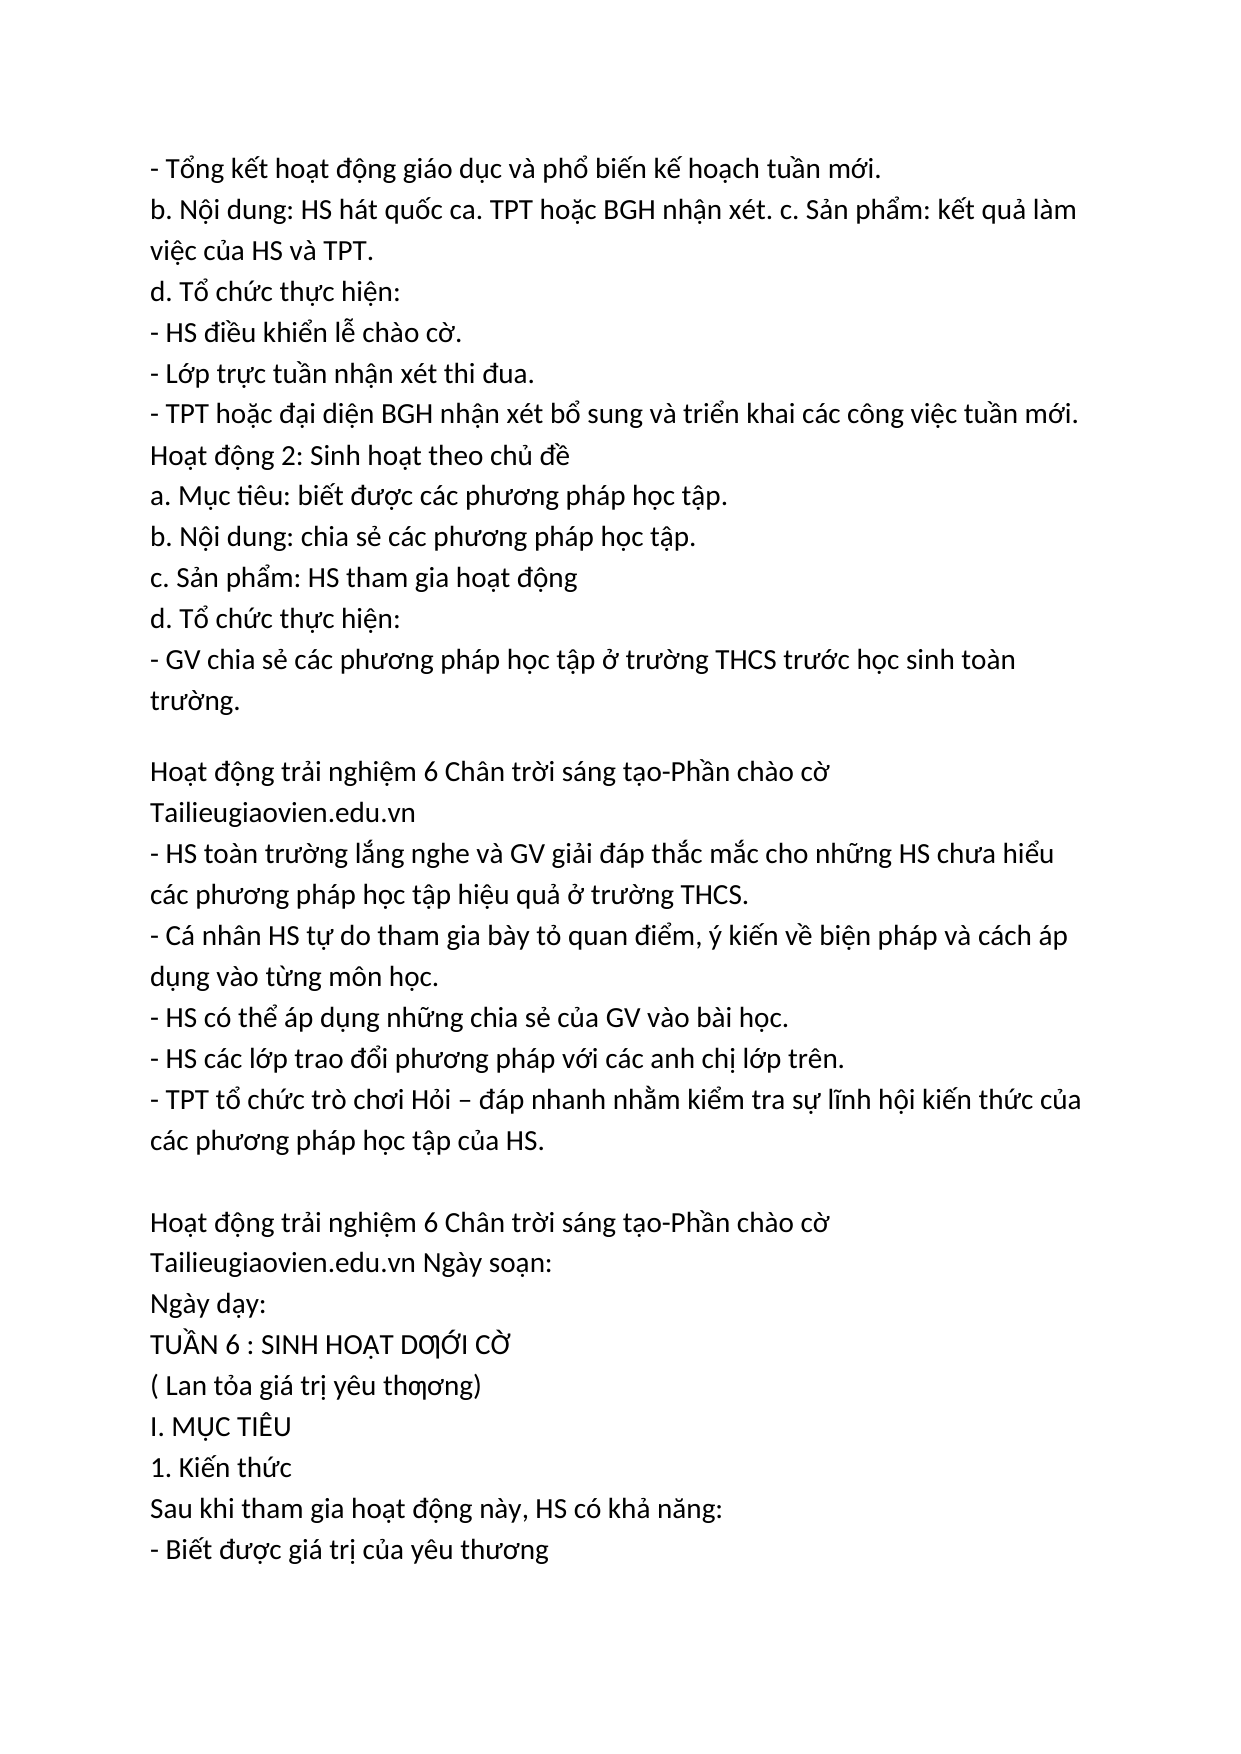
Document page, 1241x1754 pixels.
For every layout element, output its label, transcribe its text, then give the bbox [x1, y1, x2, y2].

text TUẦN 6 : SINH HOẠT DƢỚI CỜ [150, 1326, 1090, 1362]
text ( Lan tỏa giá trị yêu thƣơng) [150, 1367, 1090, 1403]
text - GV chia sẻ các phương pháp học tập ở trường THCS trước học sinh toàn trường. [150, 641, 1090, 718]
text - Biết được giá trị của yêu thương [150, 1531, 1090, 1567]
text I. MỤC TIÊU [150, 1408, 1090, 1444]
text - Tổng kết hoạt động giáo dục và phổ biến kế hoạch tuần mới. [150, 150, 1090, 186]
text a. Mục tiêu: biết được các phương pháp học tập. [150, 477, 1090, 513]
text - HS điều khiển lễ chào cờ. [150, 314, 1090, 349]
text - TPT hoặc đại diện BGH nhận xét bổ sung và triển khai các công việc tuần mới. Hoạt động 2: Sinh hoạt theo chủ đề [150, 396, 1090, 472]
text 1. Kiến thức [150, 1449, 1090, 1485]
text b. Nội dung: HS hát quốc ca. TPT hoặc BGH nhận xét. c. Sản phẩm: kết quả làm việc của HS và TPT. [150, 191, 1090, 267]
text Hoạt động trải nghiệm 6 Chân trời sáng tạo-Phần chào cờ Tailieugiaovien.edu.vn [150, 753, 1090, 830]
text b. Nội dung: chia sẻ các phương pháp học tập. [150, 518, 1090, 554]
text d. Tổ chức thực hiện: [150, 273, 1090, 308]
text d. Tổ chức thực hiện: [150, 600, 1090, 636]
text Sau khi tham gia hoạt động này, HS có khả năng: [150, 1490, 1090, 1526]
text - HS các lớp trao đổi phương pháp với các anh chị lớp trên. [150, 1040, 1090, 1076]
text - Cá nhân HS tự do tham gia bày tỏ quan điểm, ý kiến về biện pháp và cách áp dụng vào từng môn học. [150, 917, 1090, 994]
text - HS toàn trường lắng nghe và GV giải đáp thắc mắc cho những HS chưa hiểu các phương pháp học tập hiệu quả ở trường THCS. [150, 835, 1090, 912]
text - Lớp trực tuần nhận xét thi đua. [150, 355, 1090, 390]
text c. Sản phẩm: HS tham gia hoạt động [150, 559, 1090, 595]
text - TPT tổ chức trò chơi Hỏi – đáp nhanh nhằm kiểm tra sự lĩnh hội kiến thức của các phương pháp học tập của HS. [150, 1081, 1090, 1157]
text Hoạt động trải nghiệm 6 Chân trời sáng tạo-Phần chào cờ Tailieugiaovien.edu.vn Ngày soạn: [150, 1204, 1090, 1280]
text - HS có thể áp dụng những chia sẻ của GV vào bài học. [150, 999, 1090, 1034]
text Ngày dạy: [150, 1286, 1090, 1321]
